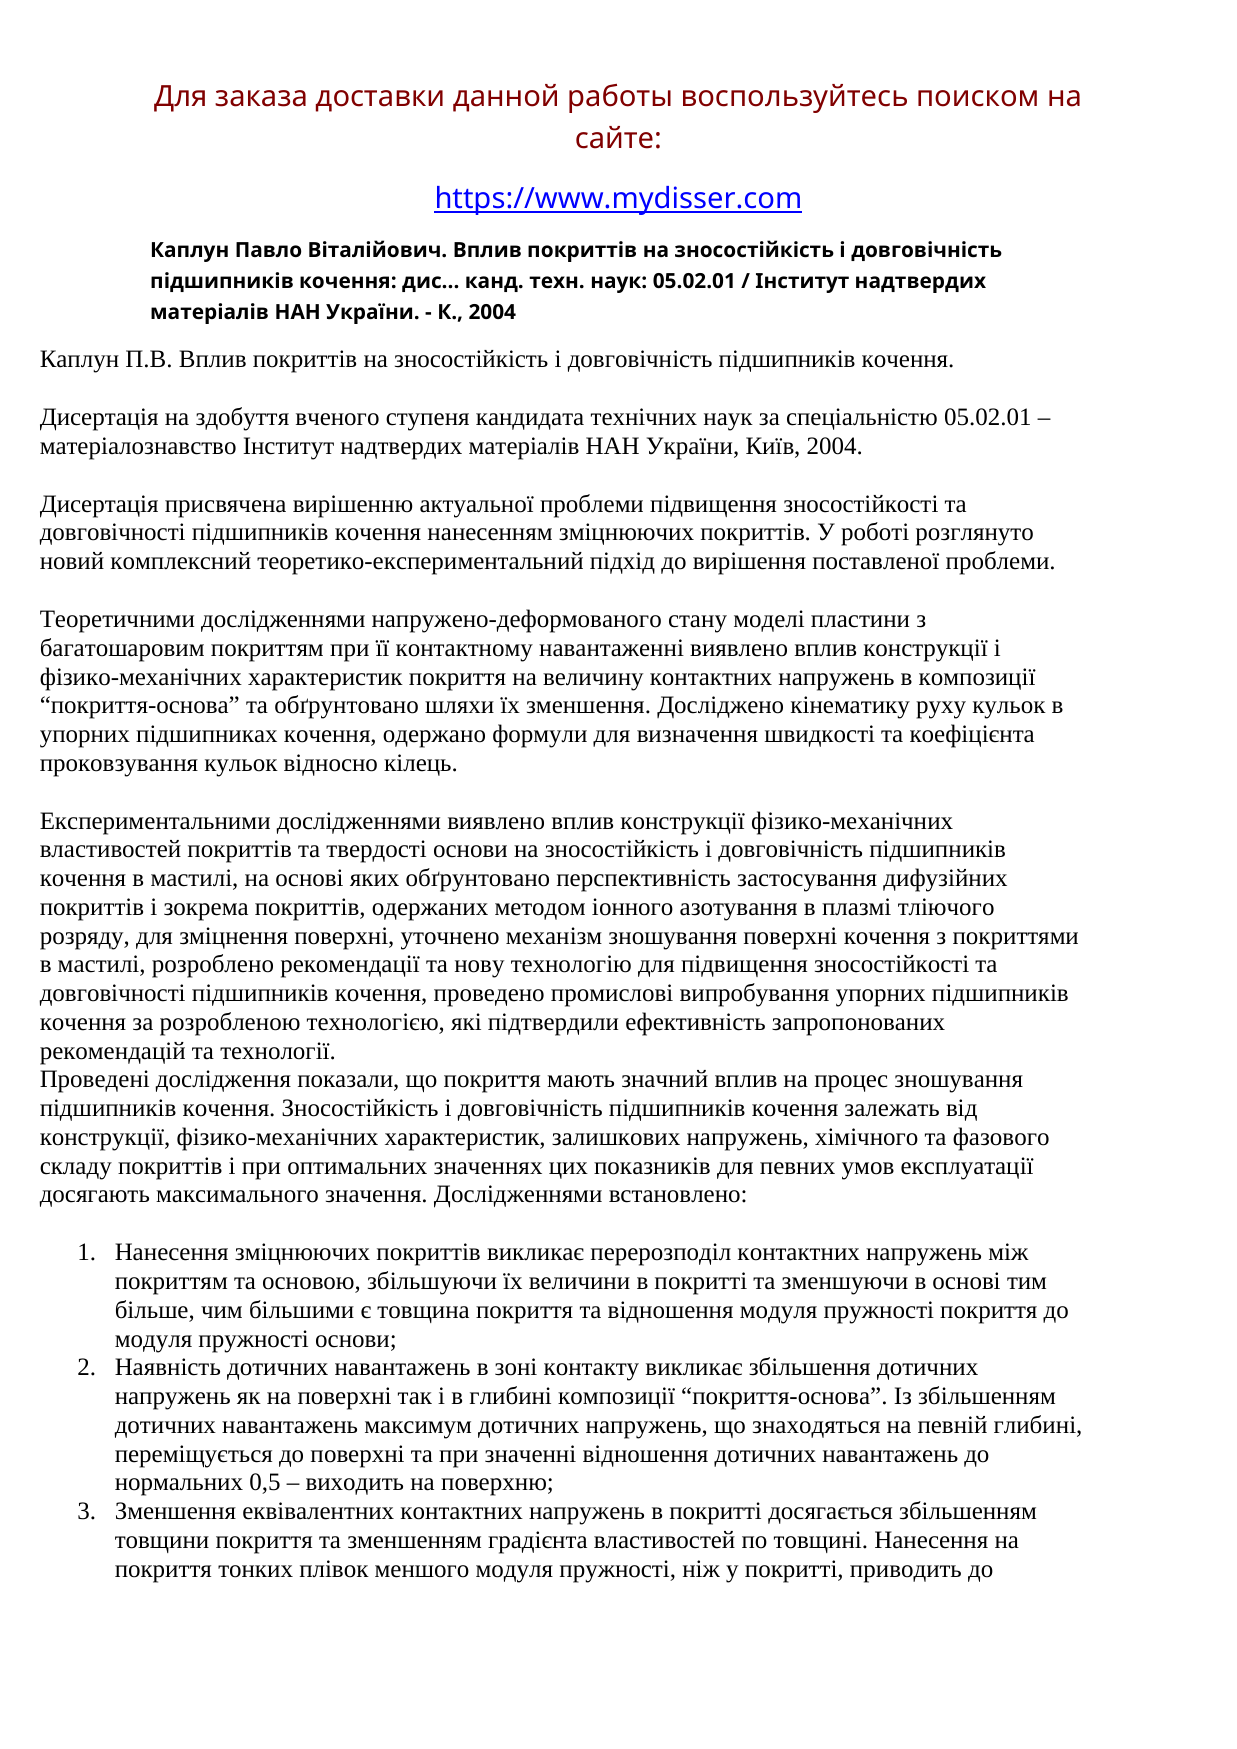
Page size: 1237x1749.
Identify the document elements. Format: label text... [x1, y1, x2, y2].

text Каплун Павло Віталійович. Вплив покриттів на зносостійкість і довговічність підшипників кочення: дис... канд. техн. наук: 05.02.01 / Інститут надтвердих матеріалів НАН України. - К., 2004 [150, 236, 1086, 325]
table_header [40, 344, 1086, 1064]
table_cell [40, 1065, 1086, 1582]
